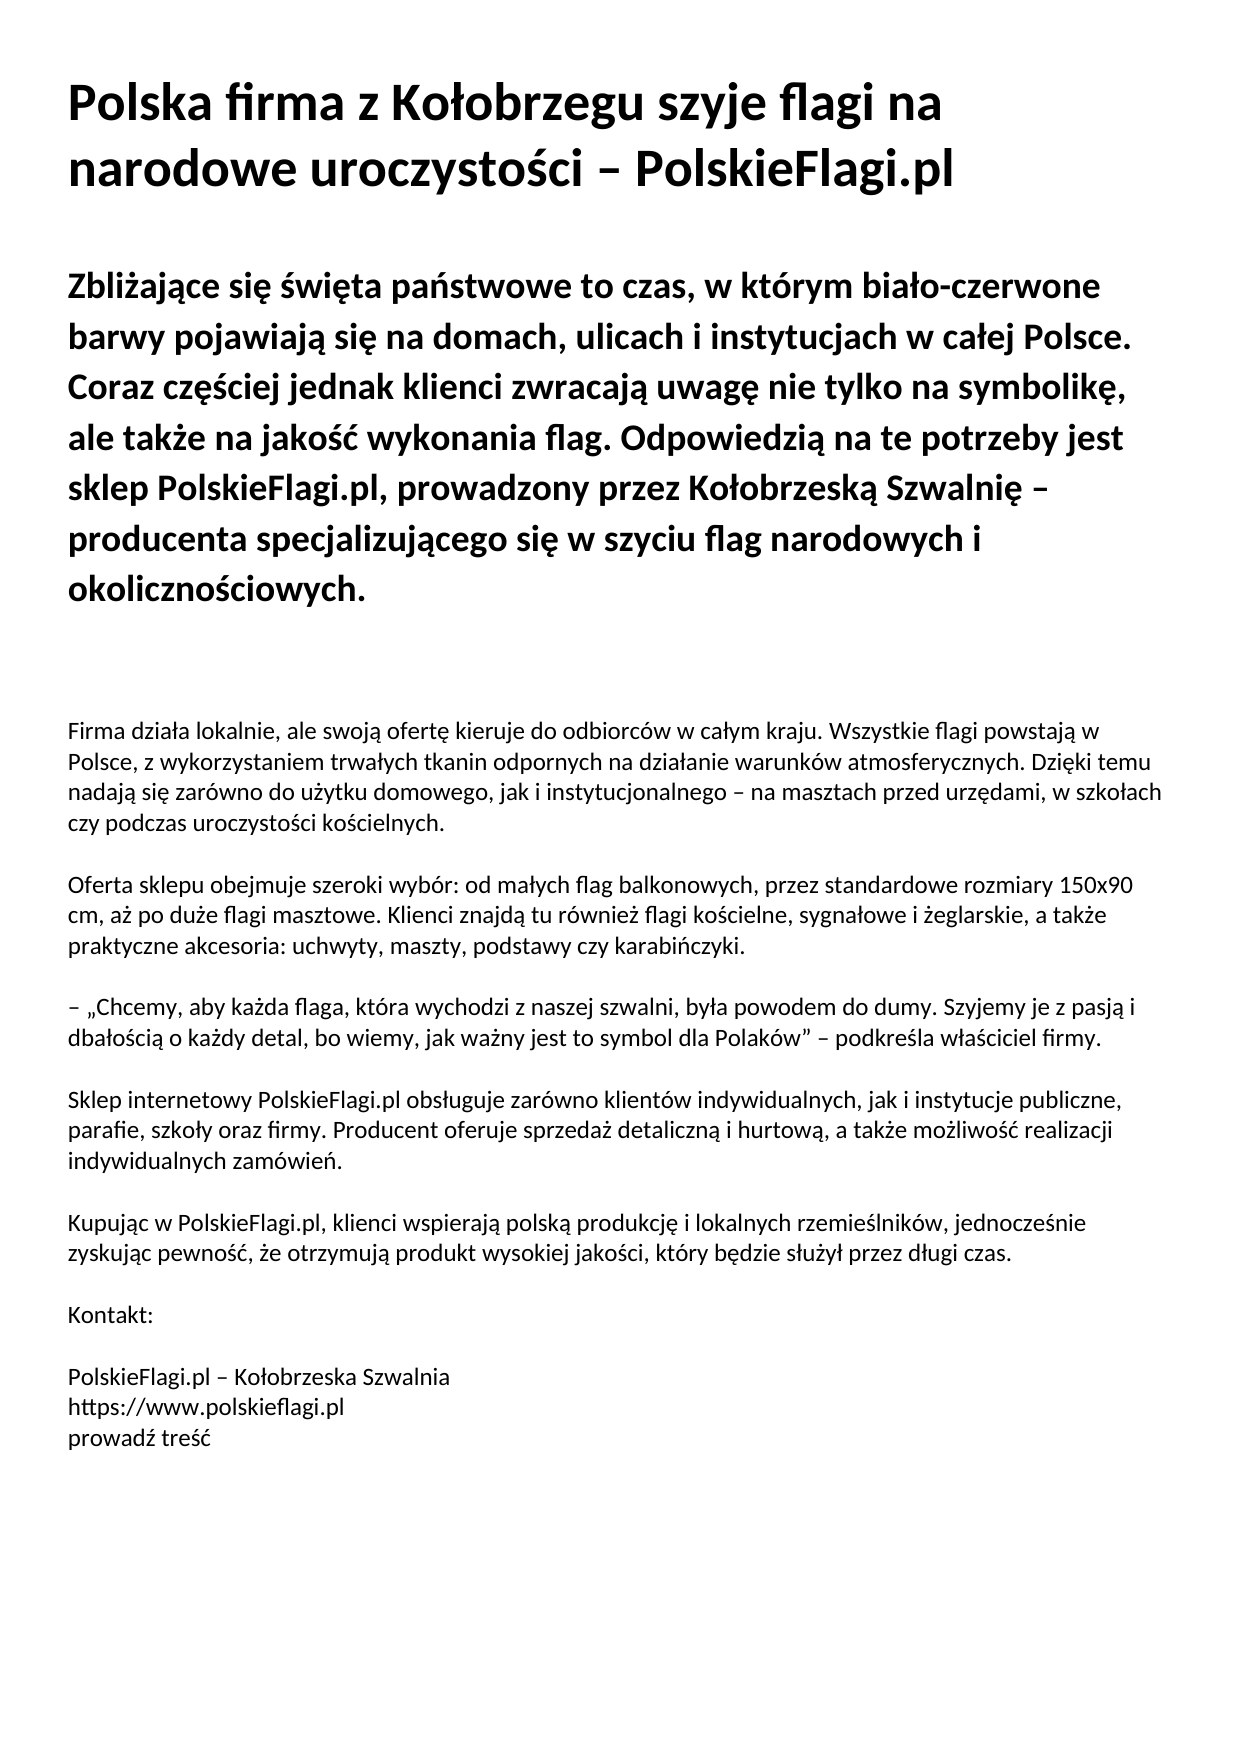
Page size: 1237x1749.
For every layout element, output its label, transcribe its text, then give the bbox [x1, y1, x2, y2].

text – „Chcemy, aby każda flaga, która wychodzi z naszej szwalni, była powodem do dumy. Szyjemy je z pasją i dbałością o każdy detal, bo wiemy, jak ważny jest to symbol dla Polaków” – podkreśla właściciel firmy. [68, 992, 1169, 1053]
text Sklep internetowy PolskieFlagi.pl obsługuje zarówno klientów indywidualnych, jak i instytucje publiczne, parafie, szkoły oraz firmy. Producent oferuje sprzedaż detaliczną i hurtową, a także możliwość realizacji indywidualnych zamówień. [68, 1084, 1169, 1175]
text https://www.polskieflagi.pl [68, 1391, 1169, 1422]
text Kontakt: [68, 1299, 1169, 1329]
text PolskieFlagi.pl – Kołobrzeska Szwalnia [68, 1361, 1169, 1391]
text Oferta sklepu obejmuje szeroki wybór: od małych flag balkonowych, przez standardowe rozmiary 150x90 cm, aż po duże flagi masztowe. Klienci znajdą tu również flagi kościelne, sygnałowe i żeglarskie, a także praktyczne akcesoria: uchwyty, maszty, podstawy czy karabińczyki. [68, 869, 1169, 960]
text prowadź treść [68, 1422, 1169, 1452]
text Polska firma z Kołobrzegu szyje flagi na narodowe uroczystości – PolskieFlagi.pl [68, 68, 1169, 200]
text Zbliżające się święta państwowe to czas, w którym biało-czerwone barwy pojawiają się na domach, ulicach i instytucjach w całej Polsce. Coraz częściej jednak klienci zwracają uwagę nie tylko na symbolikę, ale także na jakość wykonania flag. Odpowiedzią na te potrzeby jest sklep PolskieFlagi.pl, prowadzony przez Kołobrzeską Szwalnię – producenta specjalizującego się w szyciu flag narodowych i okolicznościowych. [68, 262, 1169, 611]
text Firma działa lokalnie, ale swoją ofertę kieruje do odbiorców w całym kraju. Wszystkie flagi powstają w Polsce, z wykorzystaniem trwałych tkanin odpornych na działanie warunków atmosferycznych. Dzięki temu nadają się zarówno do użytku domowego, jak i instytucjonalnego – na masztach przed urzędami, w szkołach czy podczas uroczystości kościelnych. [68, 715, 1169, 837]
text Kupując w PolskieFlagi.pl, klienci wspierają polską produkcję i lokalnych rzemieślników, jednocześnie zyskując pewność, że otrzymują produkt wysokiej jakości, który będzie służył przez długi czas. [68, 1207, 1169, 1268]
